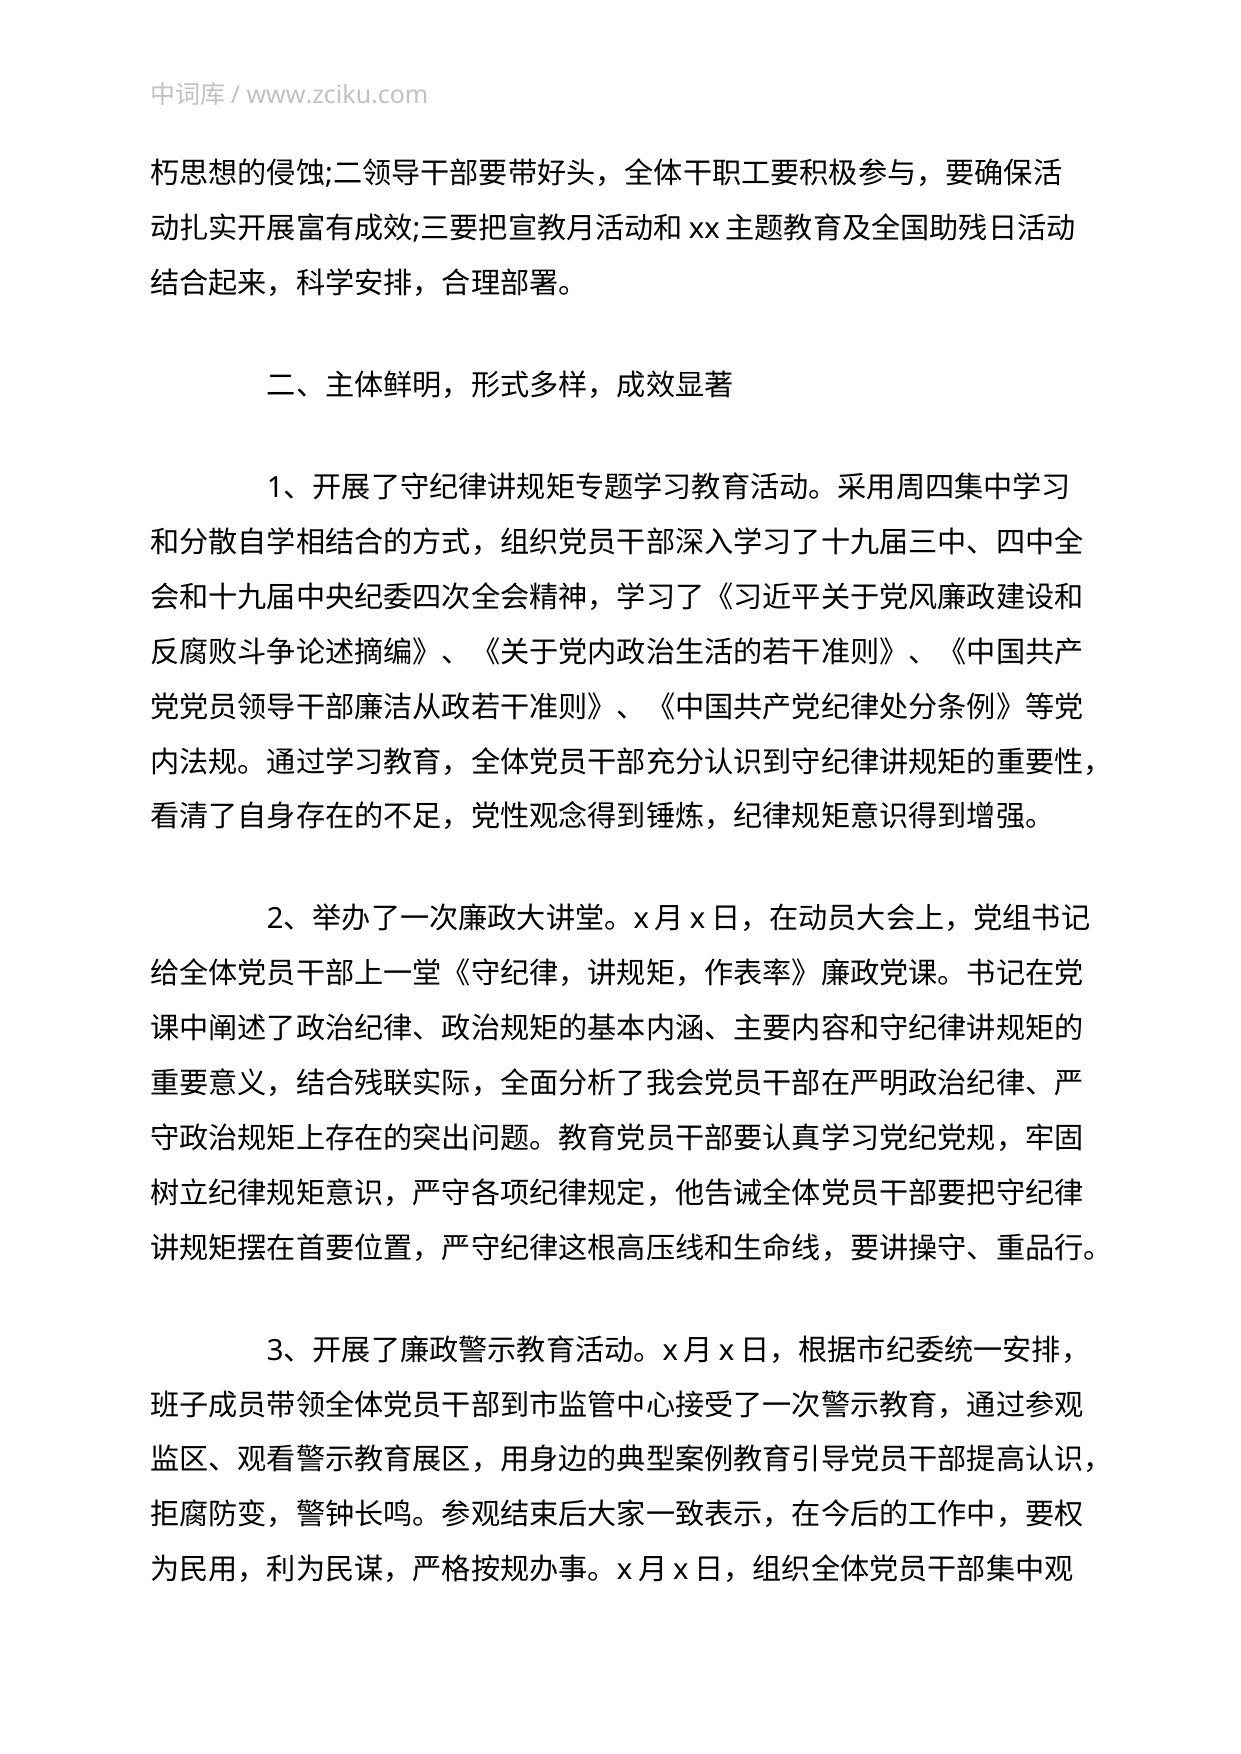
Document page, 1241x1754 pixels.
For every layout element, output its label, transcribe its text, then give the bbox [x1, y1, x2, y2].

text 2、举办了一次廉政大讲堂。x月x日，在动员大会上，党组书记给全体党员干部上一堂《守纪律，讲规矩，作表率》廉政党课。书记在党课中阐述了政治纪律、政治规矩的基本内涵、主要内容和守纪律讲规矩的重要意义，结合残联实际，全面分析了我会党员干部在严明政治纪律、严守政治规矩上存在的突出问题。教育党员干部要认真学习党纪党规，牢固树立纪律规矩意识，严守各项纪律规定，他告诫全体党员干部要把守纪律讲规矩摆在首要位置，严守纪律这根高压线和生命线，要讲操守、重品行。 [150, 895, 1090, 1267]
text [150, 150, 1090, 302]
text 二、主体鲜明，形式多样，成效显著 [150, 362, 1090, 404]
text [150, 1326, 1090, 1588]
text 1、开展了守纪律讲规矩专题学习教育活动。采用周四集中学习和分散自学相结合的方式，组织党员干部深入学习了十九届三中、四中全会和十九届中央纪委四次全会精神，学习了《习近平关于党风廉政建设和反腐败斗争论述摘编》、《关于党内政治生活的若干准则》、《中国共产党党员领导干部廉洁从政若干准则》、《中国共产党纪律处分条例》等党内法规。通过学习教育，全体党员干部充分认识到守纪律讲规矩的重要性，看清了自身存在的不足，党性观念得到锤炼，纪律规矩意识得到增强。 [150, 463, 1090, 835]
